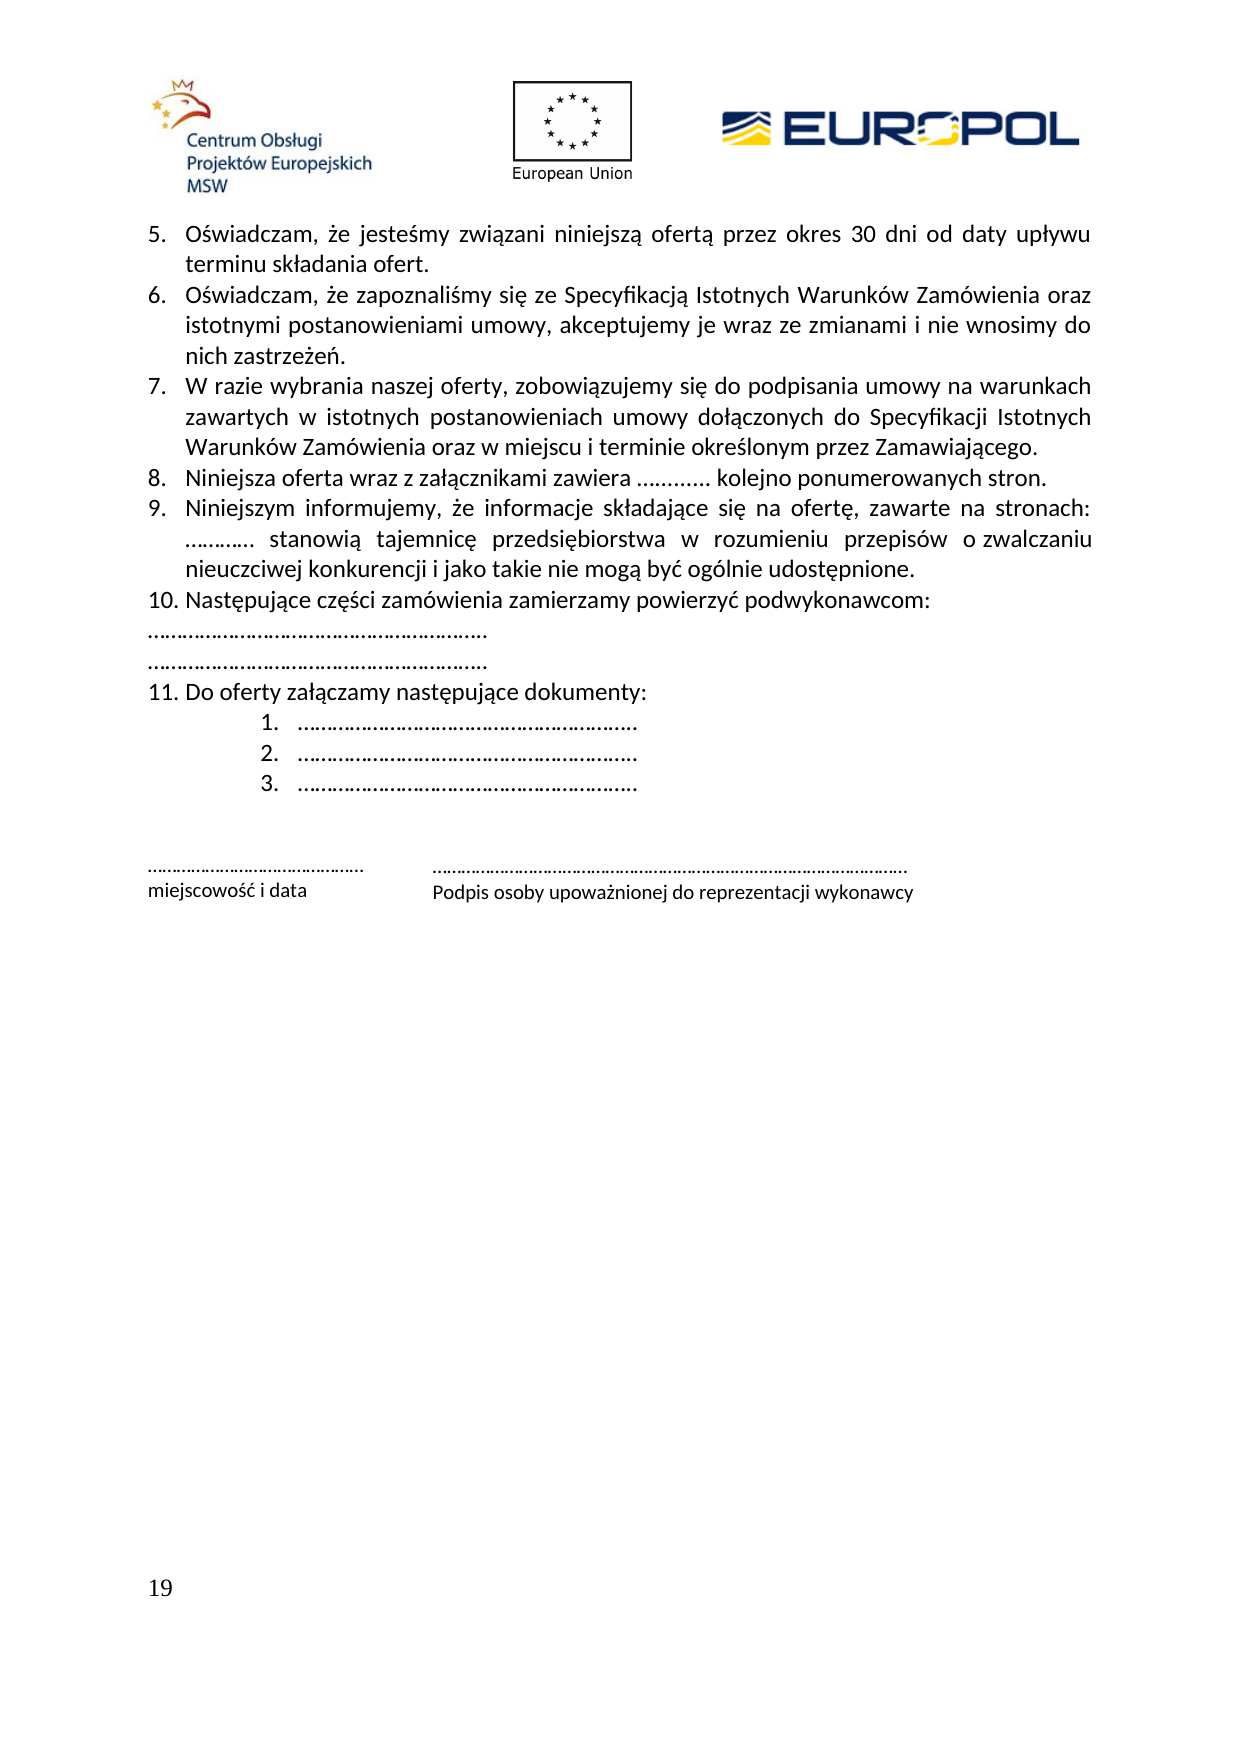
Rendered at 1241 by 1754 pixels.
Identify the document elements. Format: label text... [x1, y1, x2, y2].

list Do oferty załączamy następujące dokumenty: [148, 676, 1092, 706]
table_header ……………………………………………………………………………………… Podpis osoby upoważnionej do reprezentacji wykonawcy [421, 828, 1104, 904]
picture [512, 81, 633, 182]
list ………………………………………………….. [260, 767, 1092, 798]
picture [710, 99, 1092, 158]
text ………………………………………………….. [148, 645, 1092, 676]
list Niniejsza oferta wraz z załącznikami zawiera …......... kolejno ponumerowanych stron. [148, 462, 1092, 492]
list ………………………………………………….. [260, 706, 1092, 737]
list Oświadczam, że jesteśmy związani niniejszą ofertą przez okres 30 dni od daty upływu terminu składania ofert. [148, 218, 1092, 279]
text ………………………………………………….. [148, 614, 1092, 645]
list ………………………………………………….. [260, 737, 1092, 767]
list Następujące części zamówienia zamierzamy powierzyć podwykonawcom: [148, 584, 1092, 614]
list W razie wybrania naszej oferty, zobowiązujemy się do podpisania umowy na warunkach zawartych w istotnych postanowieniach umowy dołączonych do Specyfikacji Istotnych Warunków Zamówienia oraz w miejscu i terminie określonym przez Zamawiającego. [148, 370, 1092, 462]
picture [147, 73, 377, 198]
list Oświadczam, że zapoznaliśmy się ze Specyfikacją Istotnych Warunków Zamówienia oraz istotnymi postanowieniami umowy, akceptujemy je wraz ze zmianami i nie wnosimy do nich zastrzeżeń. [148, 279, 1092, 370]
table_header ……………………………………… miejscowość i data [136, 828, 421, 904]
list Niniejszym informujemy, że informacje składające się na ofertę, zawarte na stronach: ………… stanowią tajemnicę przedsiębiorstwa w rozumieniu przepisów o zwalczaniu nieuczciwej konkurencji i jako takie nie mogą być ogólnie udostępnione. [148, 492, 1092, 584]
